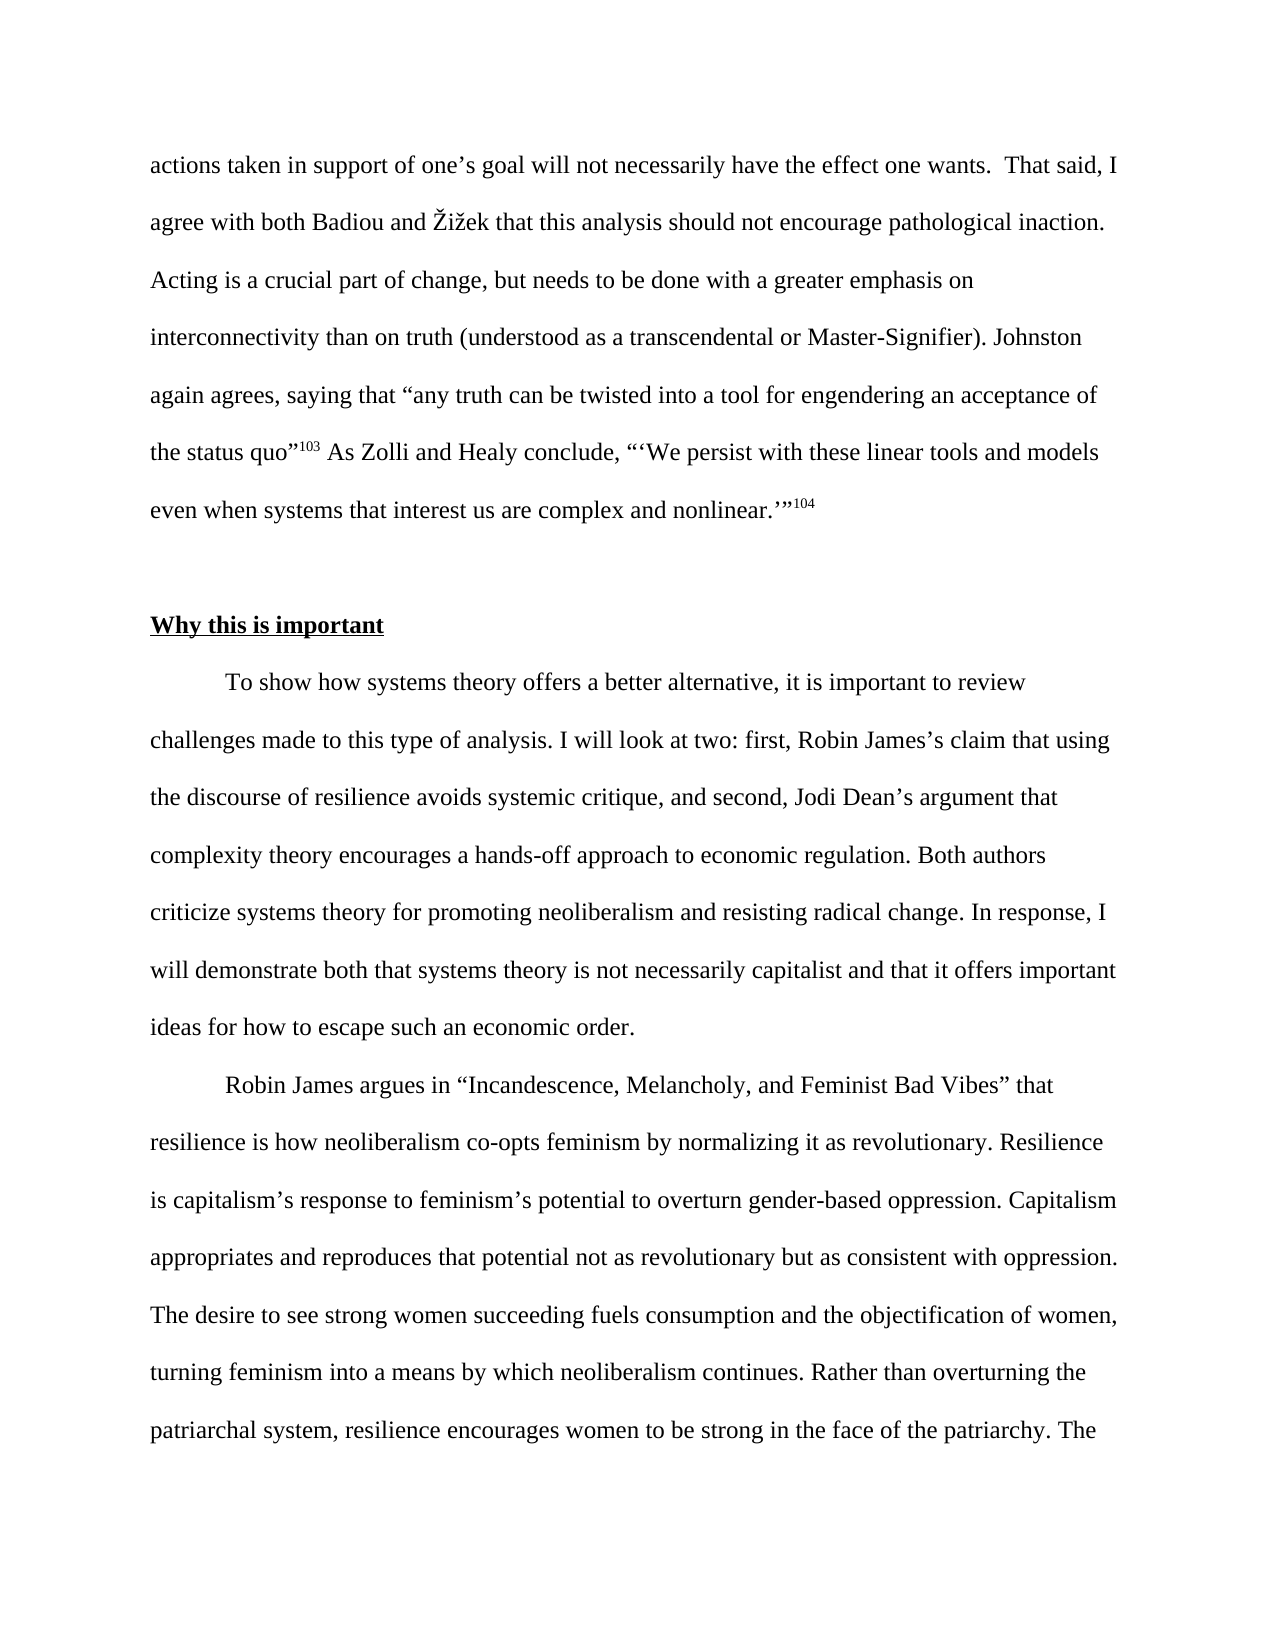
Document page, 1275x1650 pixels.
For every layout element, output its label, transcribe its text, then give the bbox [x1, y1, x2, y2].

text Why this is important [150, 610, 1125, 639]
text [150, 150, 1125, 524]
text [150, 1070, 1125, 1444]
text To show how systems theory offers a better alternative, it is important to review challenges made to this type of analysis. I will look at two: first, Robin James’s claim that using the discourse of resilience avoids systemic critique, and second, Jodi Dean’s argument that complexity theory encourages a hands-off approach to economic regulation. Both authors criticize systems theory for promoting neoliberalism and resisting radical change. In response, I will demonstrate both that systems theory is not necessarily capitalist and that it offers important ideas for how to escape such an economic order. [150, 667, 1125, 1041]
